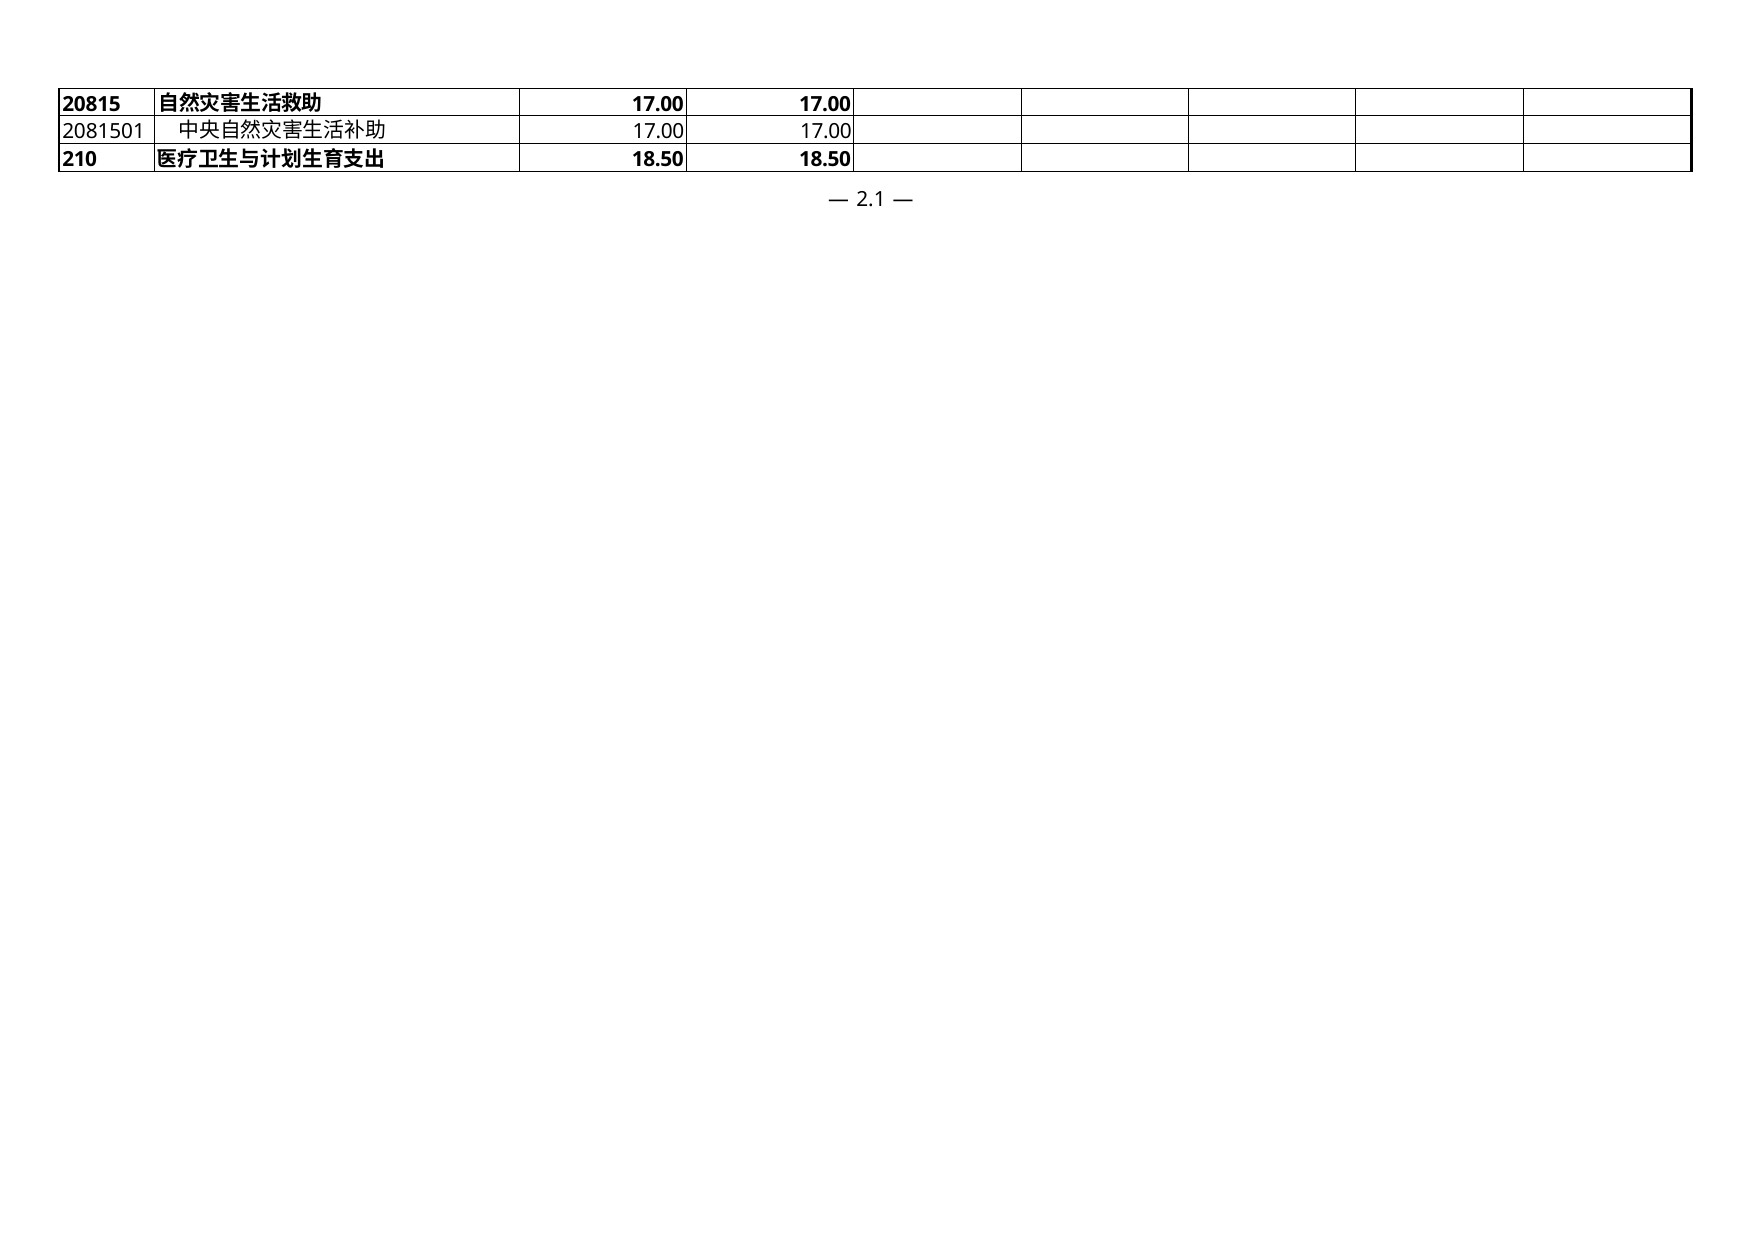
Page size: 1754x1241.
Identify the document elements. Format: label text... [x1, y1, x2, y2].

table_cell [1524, 89, 1690, 115]
table_cell [1022, 116, 1188, 143]
table_cell [1189, 116, 1355, 143]
table_cell [1524, 144, 1690, 171]
table_cell [1356, 144, 1523, 171]
table_cell 2081501 [60, 116, 154, 143]
table_cell [1189, 144, 1355, 171]
table_cell [1022, 89, 1188, 115]
table_cell [1189, 89, 1355, 115]
table_cell 20815 [60, 89, 154, 115]
table_cell 17.00 [520, 116, 686, 143]
table_cell 210 [60, 144, 154, 171]
table_cell 17.00 [687, 89, 853, 115]
table_cell [854, 144, 1021, 171]
table_cell [1356, 116, 1523, 143]
table_cell 自然灾害生活救助 [155, 89, 519, 115]
table_cell [1022, 144, 1188, 171]
table_cell 17.00 [520, 89, 686, 115]
text — 2.1 — [828, 190, 1694, 205]
table_cell [1524, 116, 1690, 143]
table_cell [1356, 89, 1523, 115]
table_cell 医疗卫生与计划生育支出 [155, 144, 519, 171]
table_cell 17.00 [687, 116, 853, 143]
table_cell [854, 116, 1021, 143]
table_cell 18.50 [687, 144, 853, 171]
table_cell [854, 89, 1021, 115]
table_cell 18.50 [520, 144, 686, 171]
table_cell 中央自然灾害生活补助 [155, 116, 519, 143]
